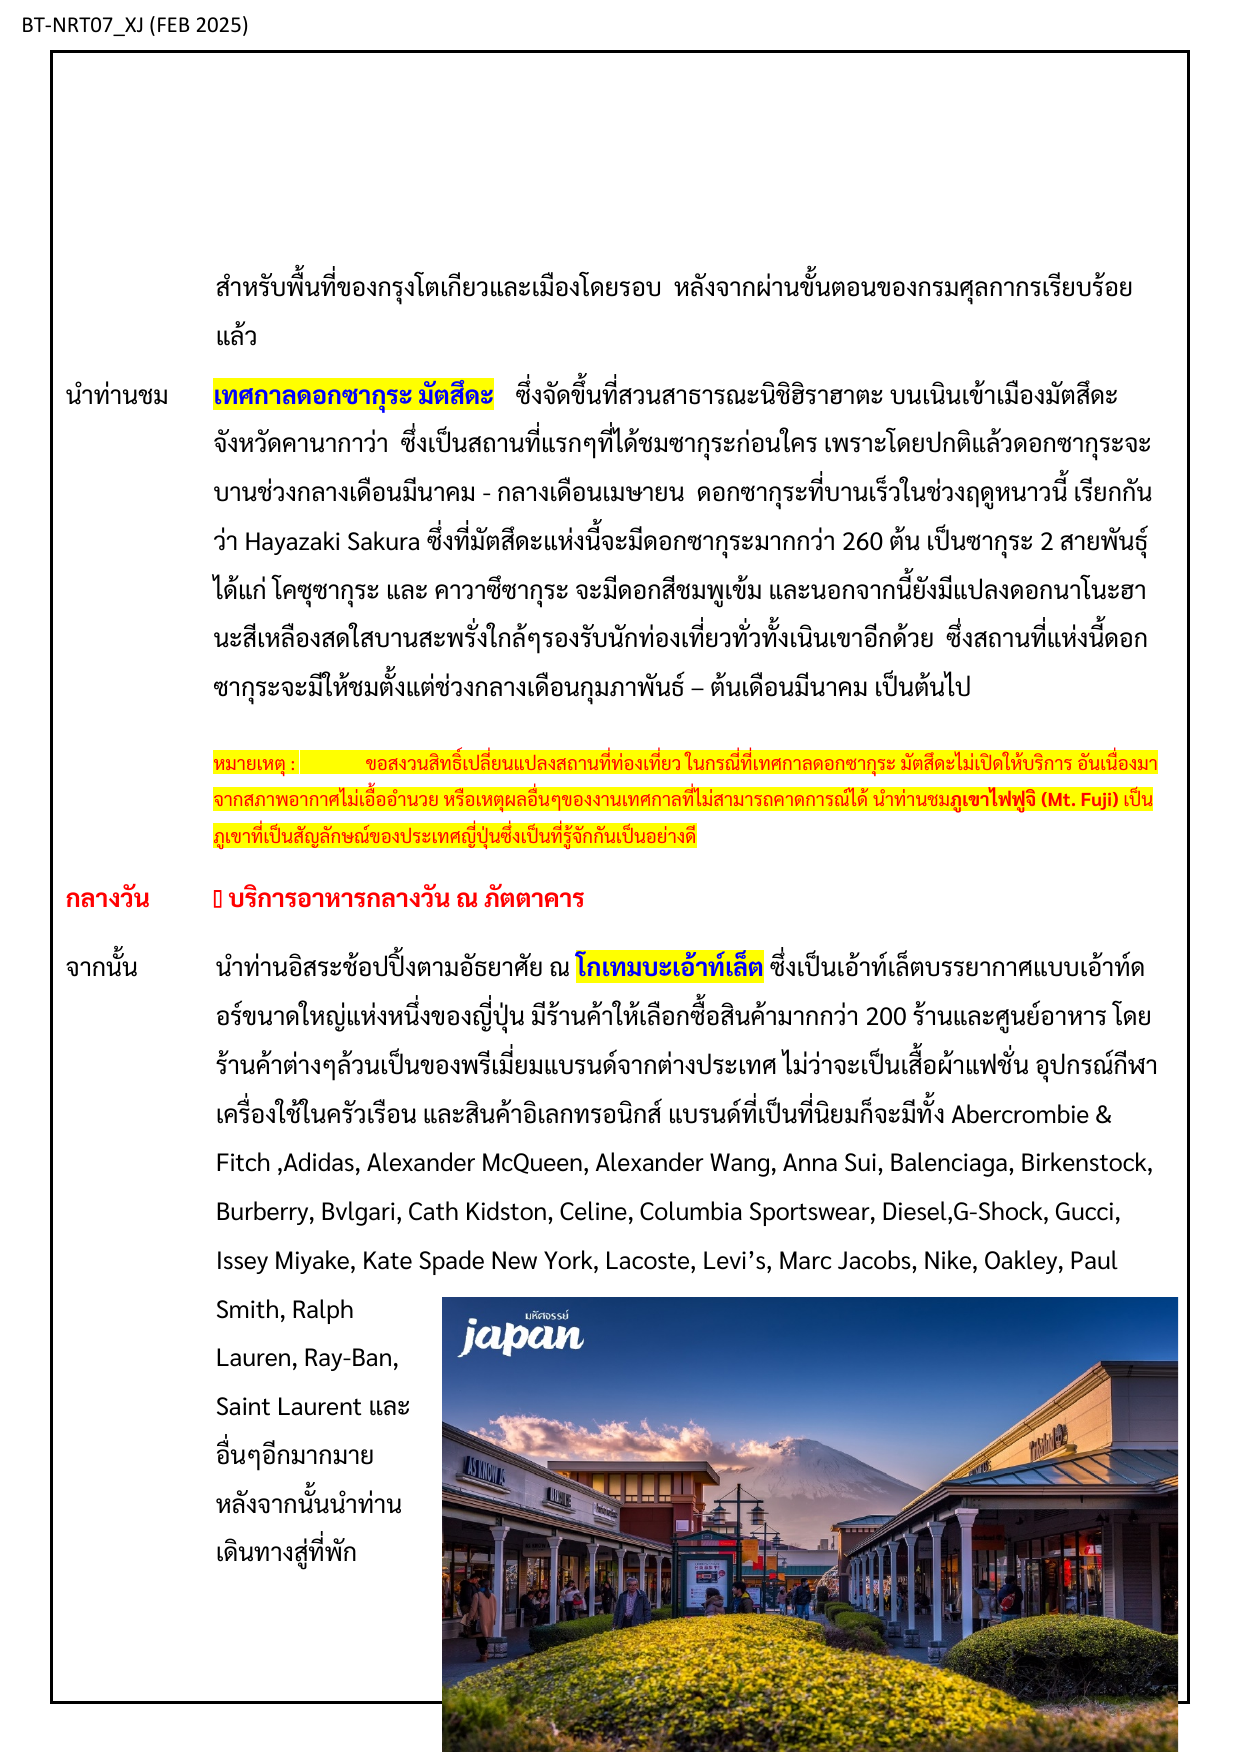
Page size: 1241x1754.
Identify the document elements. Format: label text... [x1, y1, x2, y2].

text กลางวัน บริการอาหารกลางวัน ณ ภัตตาคาร [66, 881, 1172, 913]
text จากนั้น นำท่านอิสระช้อปปิ้งตามอัธยาศัย ณ โกเทมบะเอ้าท์เล็ต ซึ่งเป็นเอ้าท์เล็ตบรรยากาศแบบเอ้าท์ดอร์ขนาดใหญ่แห่งหนึ่งของญี่ปุ่น มีร้านค้าให้เลือกซื้อสินค้ามากกว่า 200 ร้านและศูนย์อาหาร โดยร้านค้าต่างๆล้วนเป็นของพรีเมี่ยมแบรนด์จากต่างประเทศ ไม่ว่าจะเป็นเสื้อผ้าแฟชั่น อุปกรณ์กีฬา เครื่องใช้ในครัวเรือน และสินค้าอิเลกทรอนิกส์ แบรนด์ที่เป็นที่นิยมก็จะมีทั้ง Abercrombie & Fitch ,Adidas, Alexander McQueen, Alexander Wang, Anna Sui, Balenciaga, Birkenstock, Burberry, Bvlgari, Cath Kidston, Celine, Columbia Sportswear, Diesel,G-Shock, Gucci, Issey Miyake, Kate Spade New York, Lacoste, Levi’s, Marc Jacobs, Nike, Oakley, Paul Smith, Ralph Lauren, Ray-Ban, Saint Laurent และอื่นๆอีกมากมาย หลังจากนั้นนำท่านเดินทางสู่ที่พัก [66, 950, 1172, 1568]
picture [440, 1297, 1177, 1751]
text นำท่านชม เทศกาลดอกซากุระ มัตสึดะ ซึ่งจัดขึ้นที่สวนสาธารณะนิชิฮิราฮาตะ บนเนินเข้าเมืองมัตสึดะ จังหวัดคานากาว่า ซึ่งเป็นสถานที่แรกๆที่ได้ชมซากุระก่อนใคร เพราะโดยปกติแล้วดอกซากุระจะบานช่วงกลางเดือนมีนาคม - กลางเดือนเมษายน ดอกซากุระที่บานเร็วในช่วงฤดูหนาวนี้ เรียกกันว่า Hayazaki Sakura ซึ่งที่มัตสึดะแห่งนี้จะมีดอกซากุระมากกว่า 260 ต้น เป็นซากุระ 2 สายพันธุ์ ได้แก่ โคซุซากุระ และ คาวาซึซากุระ จะมีดอกสีชมพูเข้ม และนอกจากนี้ยังมีแปลงดอกนาโนะฮานะสีเหลืองสดใสบานสะพรั่งใกล้ๆรองรับนักท่องเที่ยวทั่วทั้งเนินเขาอีกด้วย ซึ่งสถานที่แห่งนี้ดอกซากุระจะมีให้ชมตั้งแต่ช่วงกลางเดือนกุมภาพันธ์ – ต้นเดือนมีนาคม เป็นต้นไป [66, 377, 1172, 702]
text หมายเหตุ : ขอสงวนสิทธิ์เปลี่ยนแปลงสถานที่ท่องเที่ยว ในกรณี่ที่เทศกาลดอกซากุระ มัตสึดะไม่เปิดให้บริการ อันเนื่องมาจากสภาพอากาศไม่เอื้ออำนวย หรือเหตุผลอื่นๆของงานเทศกาลที่ไม่สามารถคาดการณ์ได้ นำท่านชมภูเขาไฟฟูจิ (Mt. Fuji) เป็นภูเขาที่เป็นสัญลักษณ์ของประเทศญี่ปุ่นซึ่งเป็นที่รู้จักกันเป็นอย่างดี [213, 750, 1172, 848]
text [66, 269, 1172, 351]
